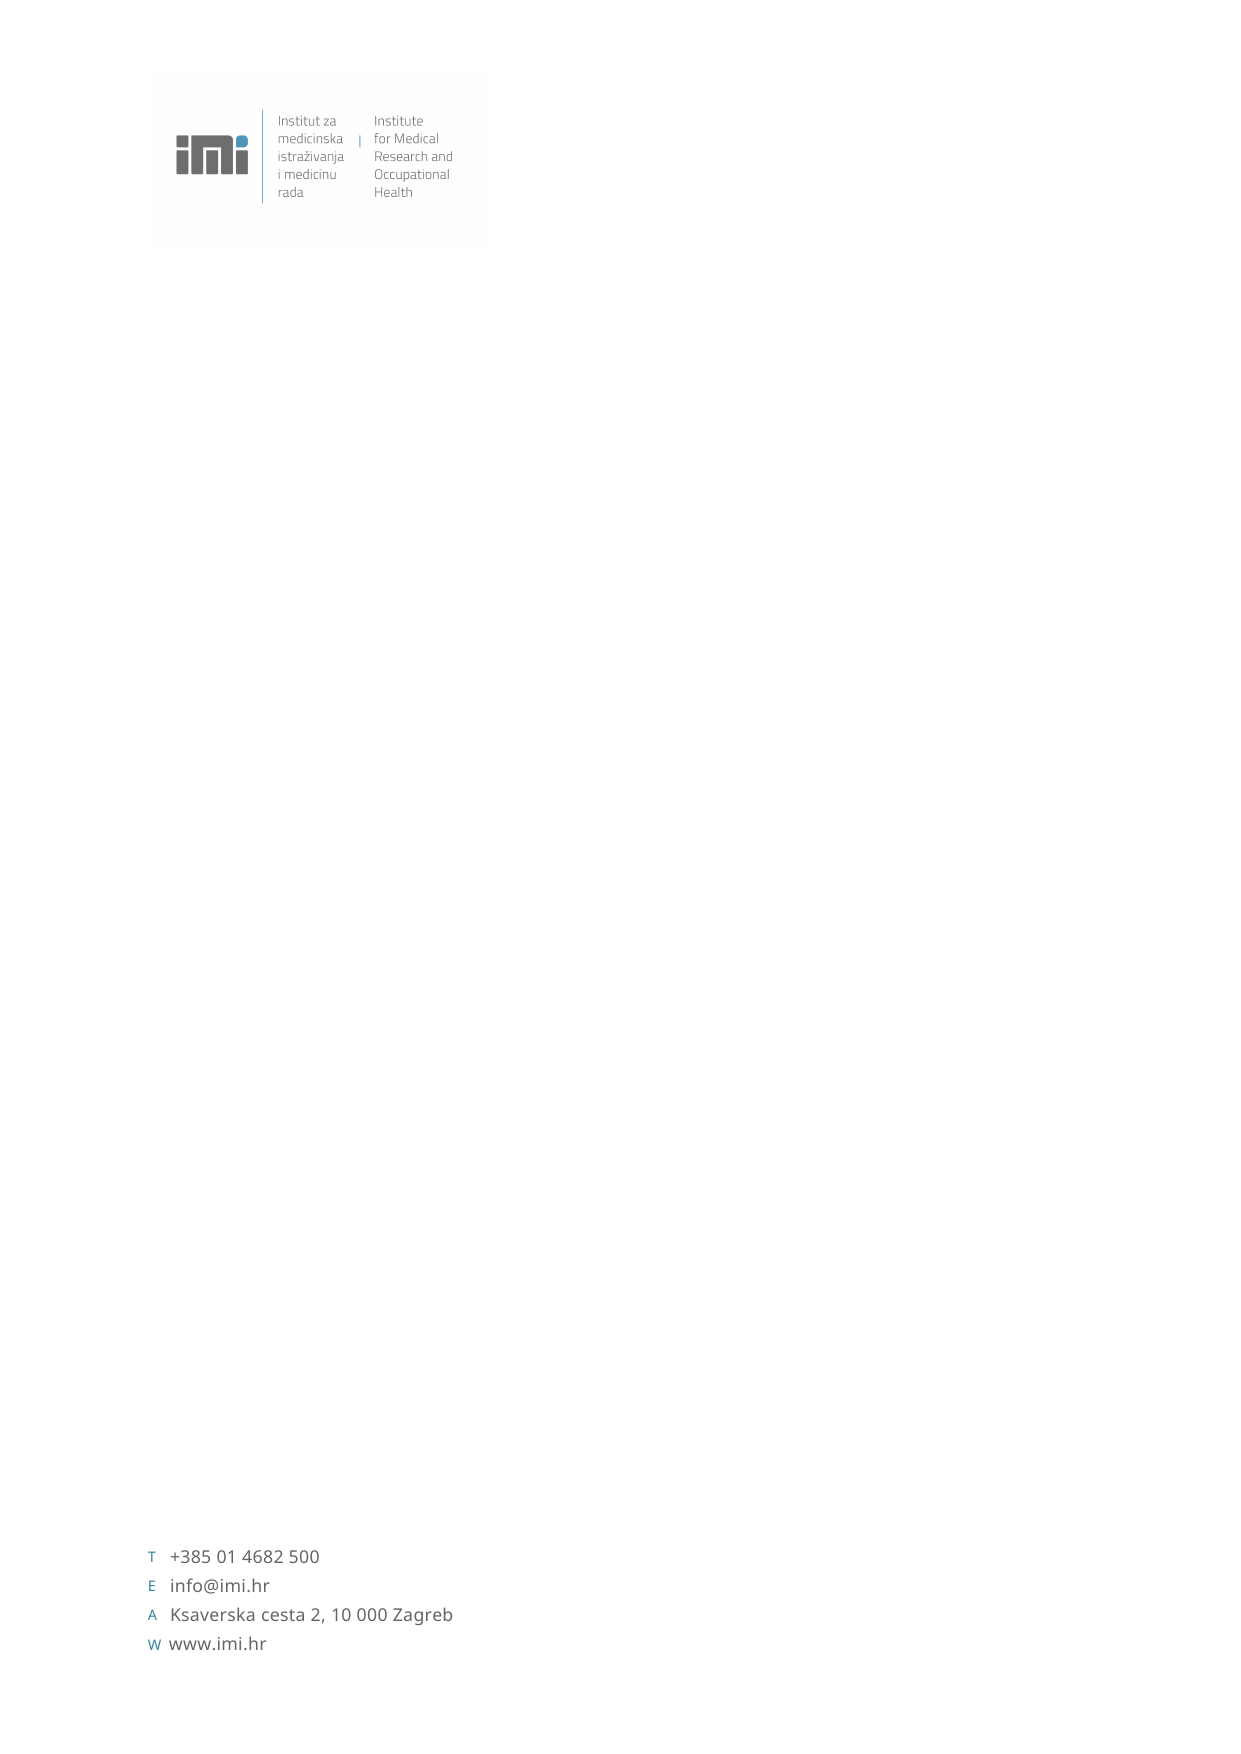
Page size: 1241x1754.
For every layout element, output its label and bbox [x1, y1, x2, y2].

picture [147, 73, 493, 246]
